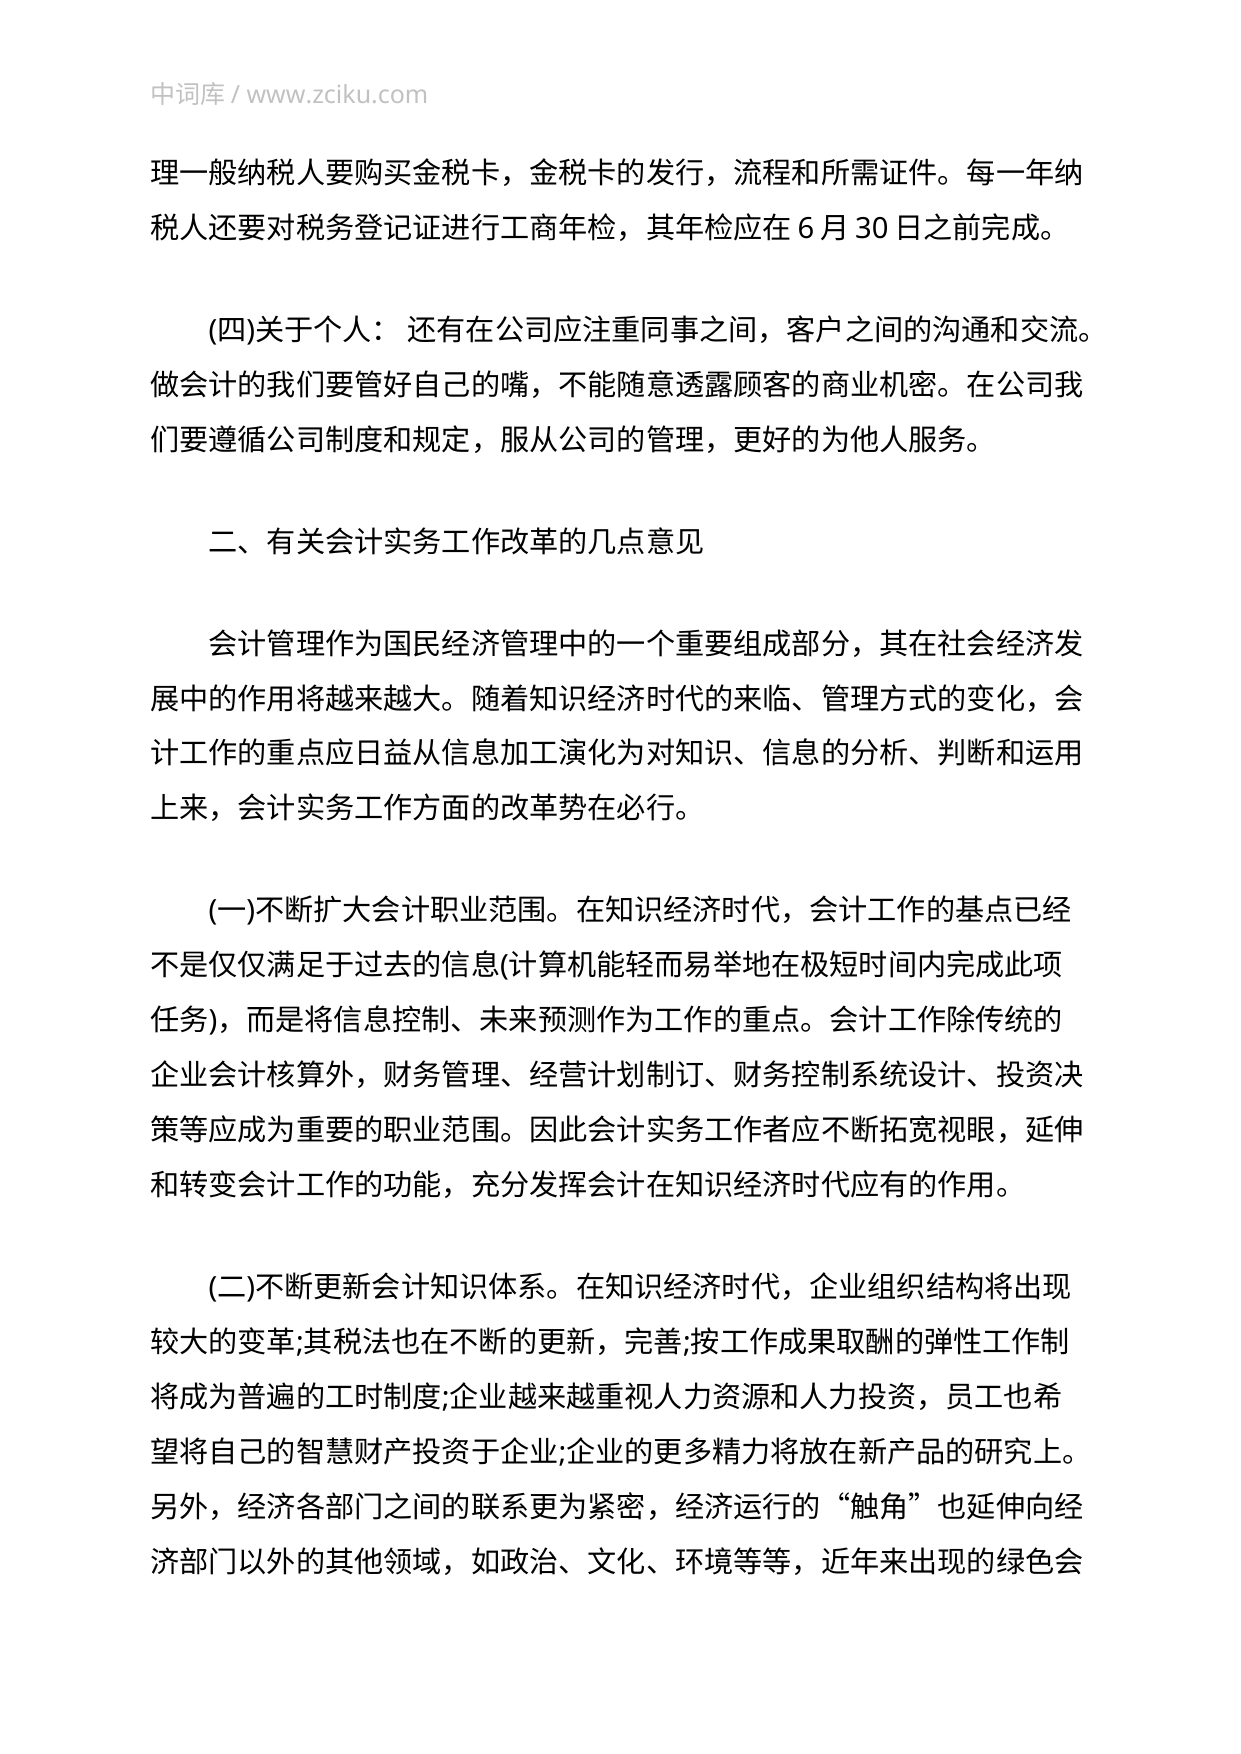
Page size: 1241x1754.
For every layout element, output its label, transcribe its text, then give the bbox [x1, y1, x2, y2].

text (四)关于个人： 还有在公司应注重同事之间，客户之间的沟通和交流。做会计的我们要管好自己的嘴，不能随意透露顾客的商业机密。在公司我们要遵循公司制度和规定，服从公司的管理，更好的为他人服务。 [150, 307, 1090, 459]
text 二、有关会计实务工作改革的几点意见 [150, 518, 1090, 561]
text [150, 150, 1090, 247]
text (一)不断扩大会计职业范围。在知识经济时代，会计工作的基点已经不是仅仅满足于过去的信息(计算机能轻而易举地在极短时间内完成此项任务)，而是将信息控制、未来预测作为工作的重点。会计工作除传统的企业会计核算外，财务管理、经营计划制订、财务控制系统设计、投资决策等应成为重要的职业范围。因此会计实务工作者应不断拓宽视眼，延伸和转变会计工作的功能，充分发挥会计在知识经济时代应有的作用。 [150, 887, 1090, 1204]
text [150, 1263, 1090, 1581]
text 会计管理作为国民经济管理中的一个重要组成部分，其在社会经济发展中的作用将越来越大。随着知识经济时代的来临、管理方式的变化，会计工作的重点应日益从信息加工演化为对知识、信息的分析、判断和运用上来，会计实务工作方面的改革势在必行。 [150, 620, 1090, 827]
